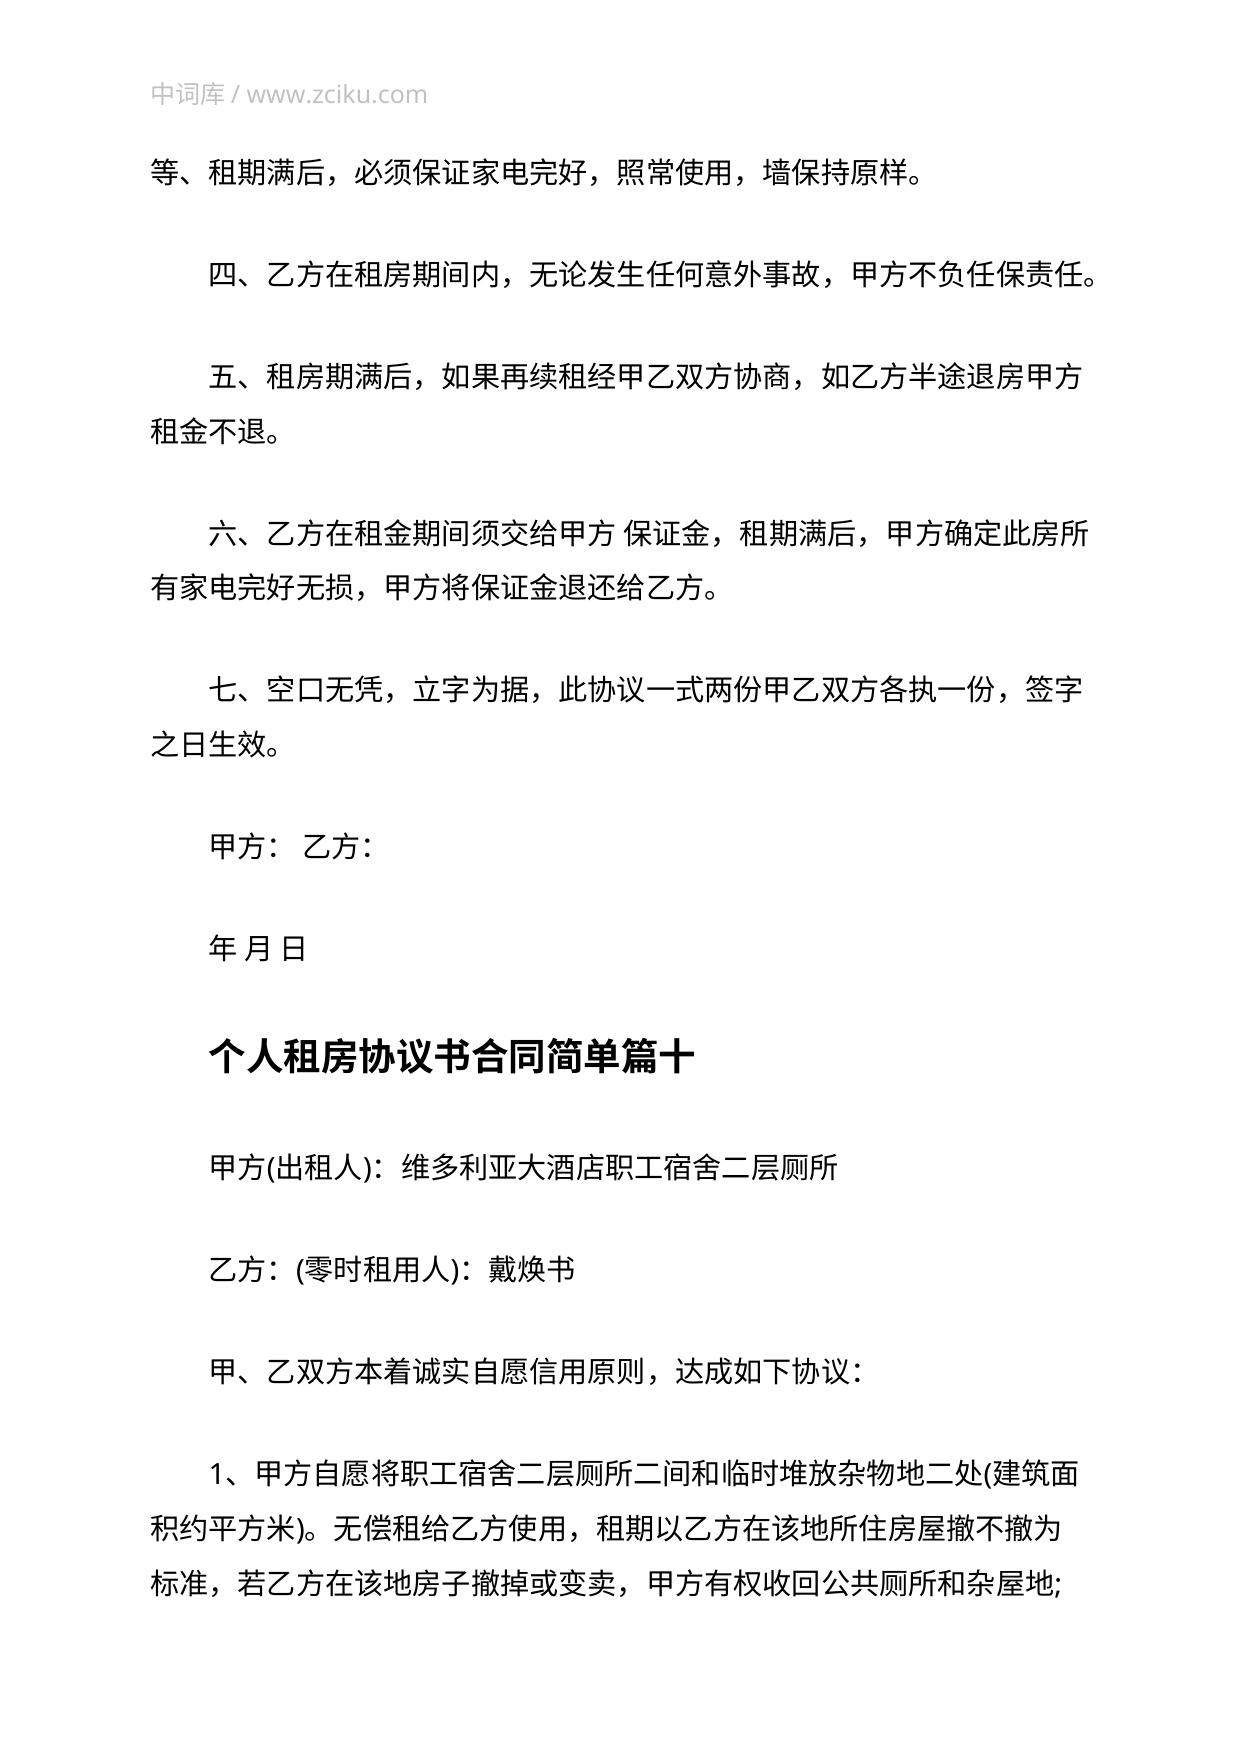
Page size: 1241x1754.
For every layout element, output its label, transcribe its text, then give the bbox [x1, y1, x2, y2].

text 甲、乙双方本着诚实自愿信用原则，达成如下协议： [150, 1348, 1090, 1391]
text 六、乙方在租金期间须交给甲方 保证金，租期满后，甲方确定此房所有家电完好无损，甲方将保证金退还给乙方。 [150, 510, 1090, 607]
text 五、租房期满后，如果再续租经甲乙双方协商，如乙方半途退房甲方租金不退。 [150, 353, 1090, 451]
text 四、乙方在租房期间内，无论发生任何意外事故，甲方不负任保责任。 [150, 252, 1090, 294]
text 年 月 日 [150, 925, 1090, 968]
text 乙方：(零时租用人)：戴焕书 [150, 1246, 1090, 1289]
text 甲方： 乙方： [150, 823, 1090, 866]
text 七、空口无凭，立字为据，此协议一式两份甲乙双方各执一份，签字之日生效。 [150, 667, 1090, 764]
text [150, 1450, 1090, 1603]
text 个人租房协议书合同简单篇十 [150, 1027, 1090, 1081]
text 甲方(出租人)：维多利亚大酒店职工宿舍二层厕所 [150, 1144, 1090, 1187]
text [150, 150, 1090, 192]
